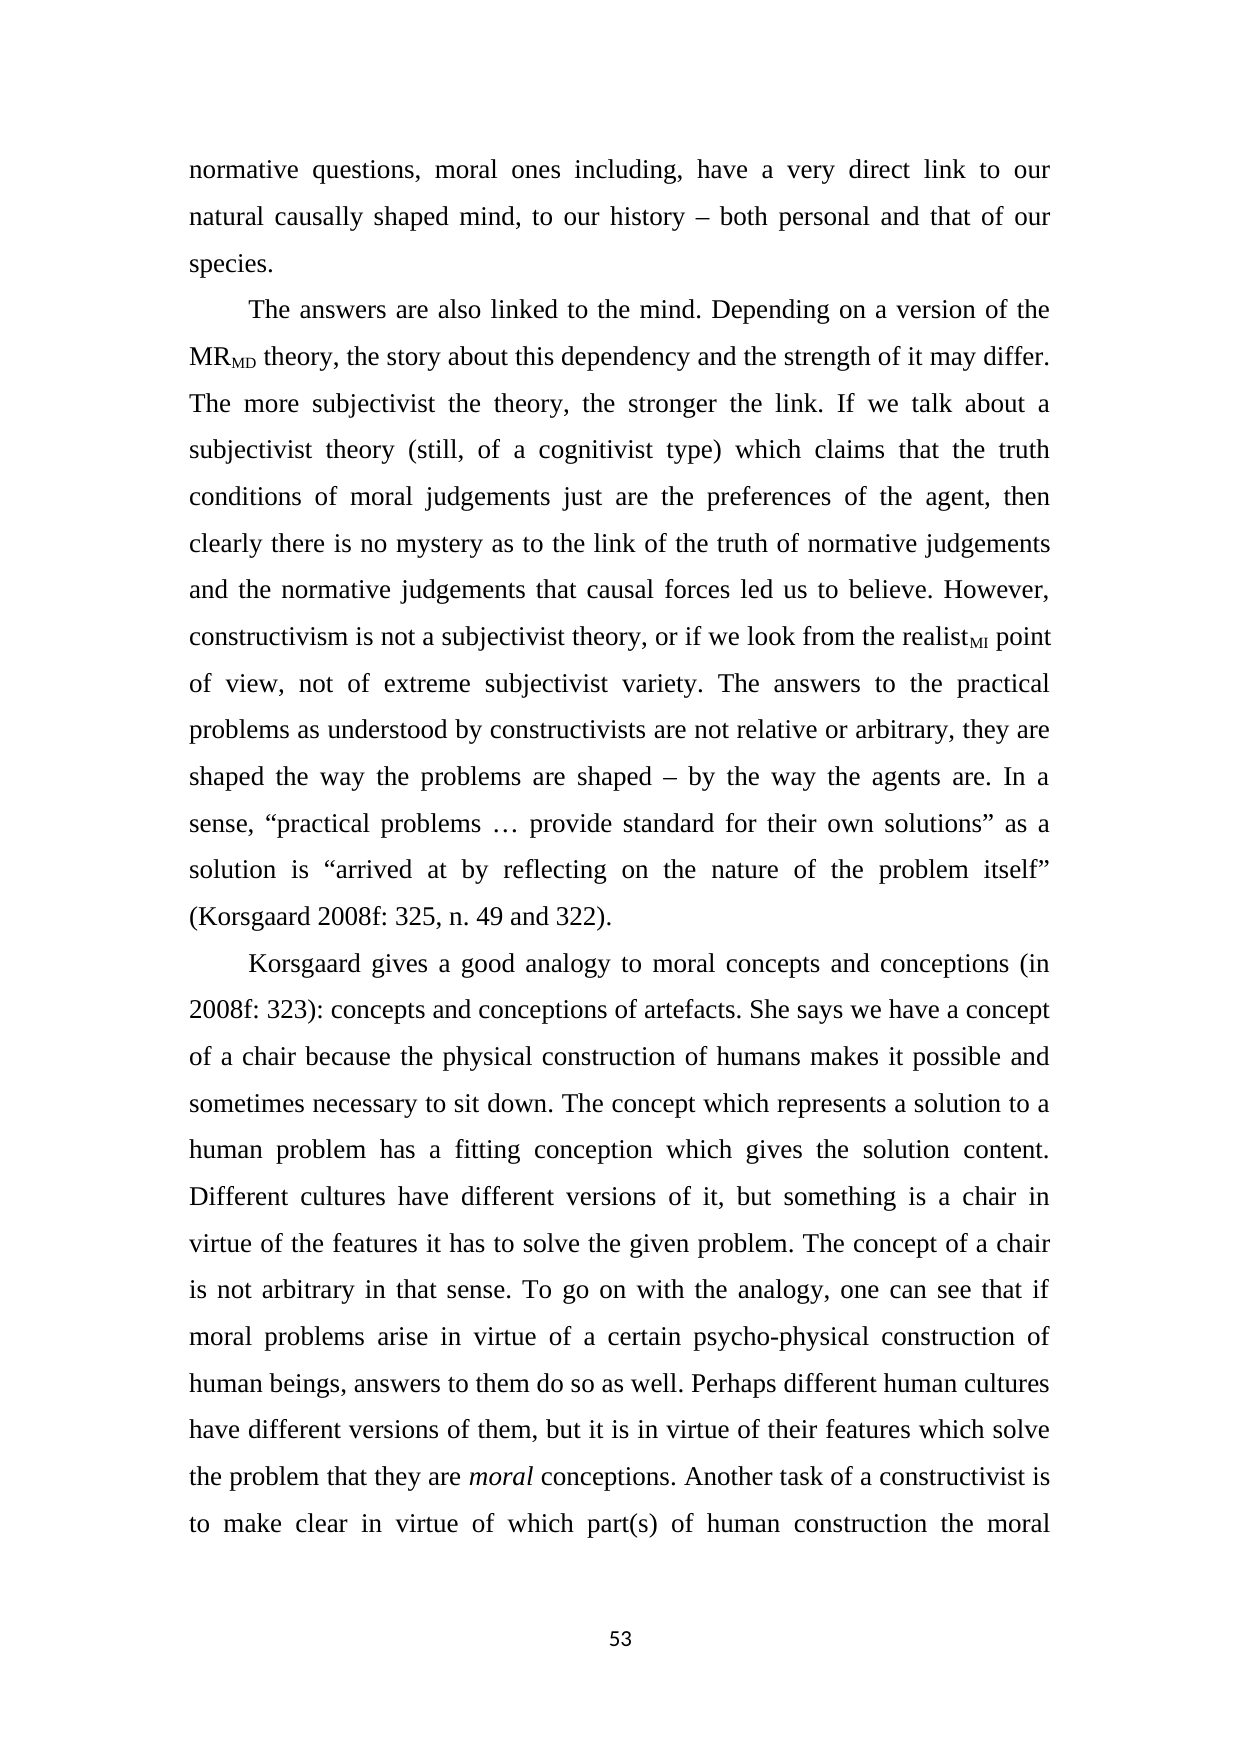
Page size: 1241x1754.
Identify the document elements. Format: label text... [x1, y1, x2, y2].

text The answers are also linked to the mind. Depending on a version of the MRMD theory, the story about this dependency and the strength of it may differ. The more subjectivist the theory, the stronger the link. If we talk about a subjectivist theory (still, of a cognitivist type) which claims that the truth conditions of moral judgements just are the preferences of the agent, then clearly there is no mystery as to the link of the truth of normative judgements and the normative judgements that causal forces led us to believe. However, constructivism is not a subjectivist theory, or if we look from the realistMI point of view, not of extreme subjectivist variety. The answers to the practical problems as understood by constructivists are not relative or arbitrary, they are shaped the way the problems are shaped – by the way the agents are. In a sense, “practical problems … provide standard for their own solutions” as a solution is “arrived at by reflecting on the nature of the problem itself” (Korsgaard 2008f: 325, n. 49 and 322). [189, 293, 1051, 931]
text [189, 947, 1051, 1538]
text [189, 153, 1051, 278]
